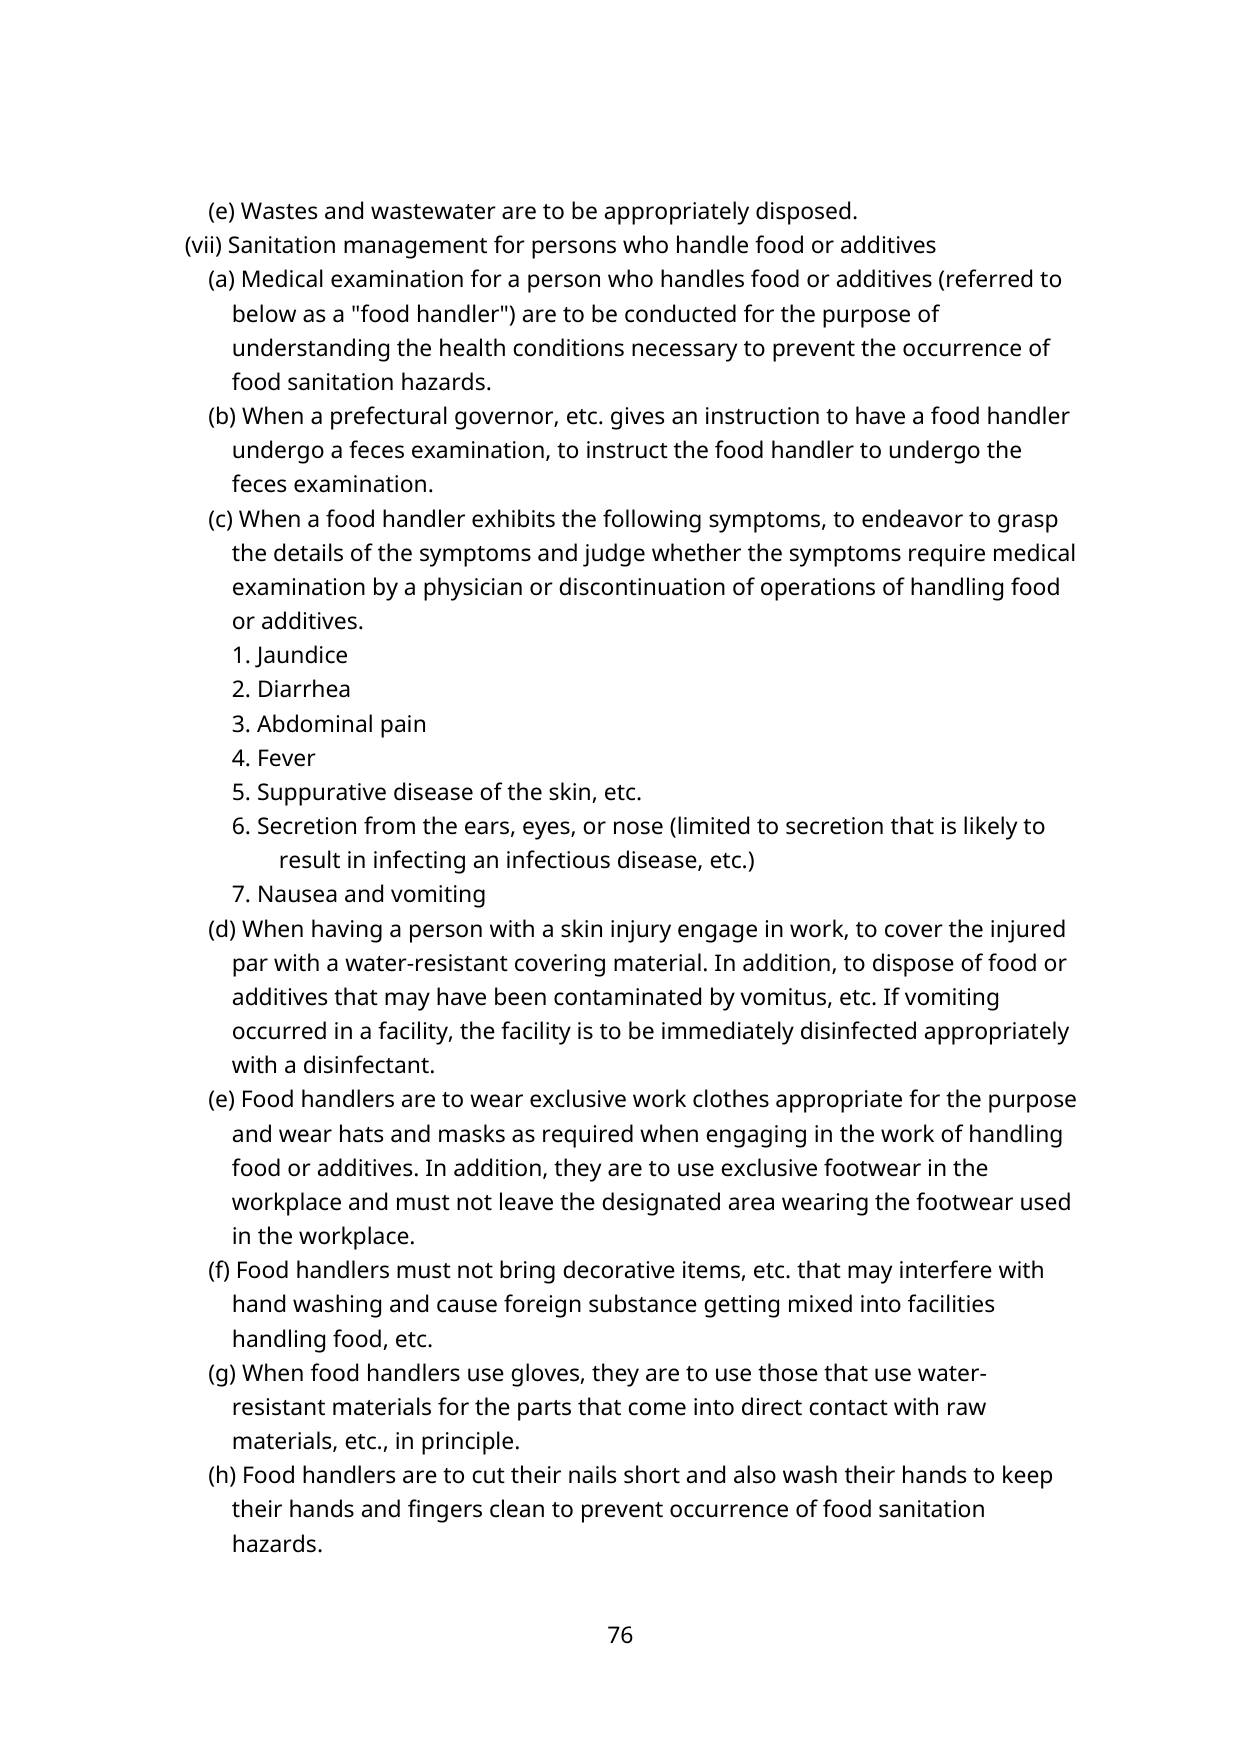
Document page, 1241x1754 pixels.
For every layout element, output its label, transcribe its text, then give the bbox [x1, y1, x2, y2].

text (g) When food handlers use gloves, they are to use those that use water-resistant materials for the parts that come into direct contact with raw materials, etc., in principle. [207, 1355, 1079, 1458]
text 6. Secretion from the ears, eyes, or nose (limited to secretion that is likely to result in infecting an infectious disease, etc.) [230, 809, 1079, 877]
text (h) Food handlers are to cut their nails short and also wash their hands to keep their hands and fingers clean to prevent occurrence of food sanitation hazards. [207, 1458, 1079, 1560]
text (a) Medical examination for a person who handles food or additives (referred to below as a "food handler") are to be conducted for the purpose of understanding the health conditions necessary to prevent the occurrence of food sanitation hazards. [207, 262, 1079, 399]
text (d) When having a person with a skin injury engage in work, to cover the injured par with a water-resistant covering material. In addition, to dispose of food or additives that may have been contaminated by vomitus, etc. If vomiting occurred in a facility, the facility is to be immediately disinfected appropriately with a disinfectant. [207, 911, 1079, 1082]
text 1. Jaundice [230, 638, 1079, 672]
text (e) Food handlers are to wear exclusive work clothes appropriate for the purpose and wear hats and masks as required when engaging in the work of handling food or additives. In addition, they are to use exclusive footwear in the workplace and must not leave the designated area wearing the footwear used in the workplace. [207, 1082, 1079, 1253]
text (e) Wastes and wastewater are to be appropriately disposed. [207, 194, 1079, 228]
text 2. Diarrhea [230, 672, 1079, 706]
text (c) When a food handler exhibits the following symptoms, to endeavor to grasp the details of the symptoms and judge whether the symptoms require medical examination by a physician or discontinuation of operations of handling food or additives. [207, 501, 1079, 638]
text (vii) Sanitation management for persons who handle food or additives [184, 228, 1079, 262]
text 4. Fever [230, 740, 1079, 774]
text 3. Abdominal pain [230, 706, 1079, 740]
text 5. Suppurative disease of the skin, etc. [230, 774, 1079, 809]
text 7. Nausea and vomiting [230, 877, 1079, 911]
text (f) Food handlers must not bring decorative items, etc. that may interfere with hand washing and cause foreign substance getting mixed into facilities handling food, etc. [207, 1253, 1079, 1355]
text (b) When a prefectural governor, etc. gives an instruction to have a food handler undergo a feces examination, to instruct the food handler to undergo the feces examination. [207, 399, 1079, 501]
